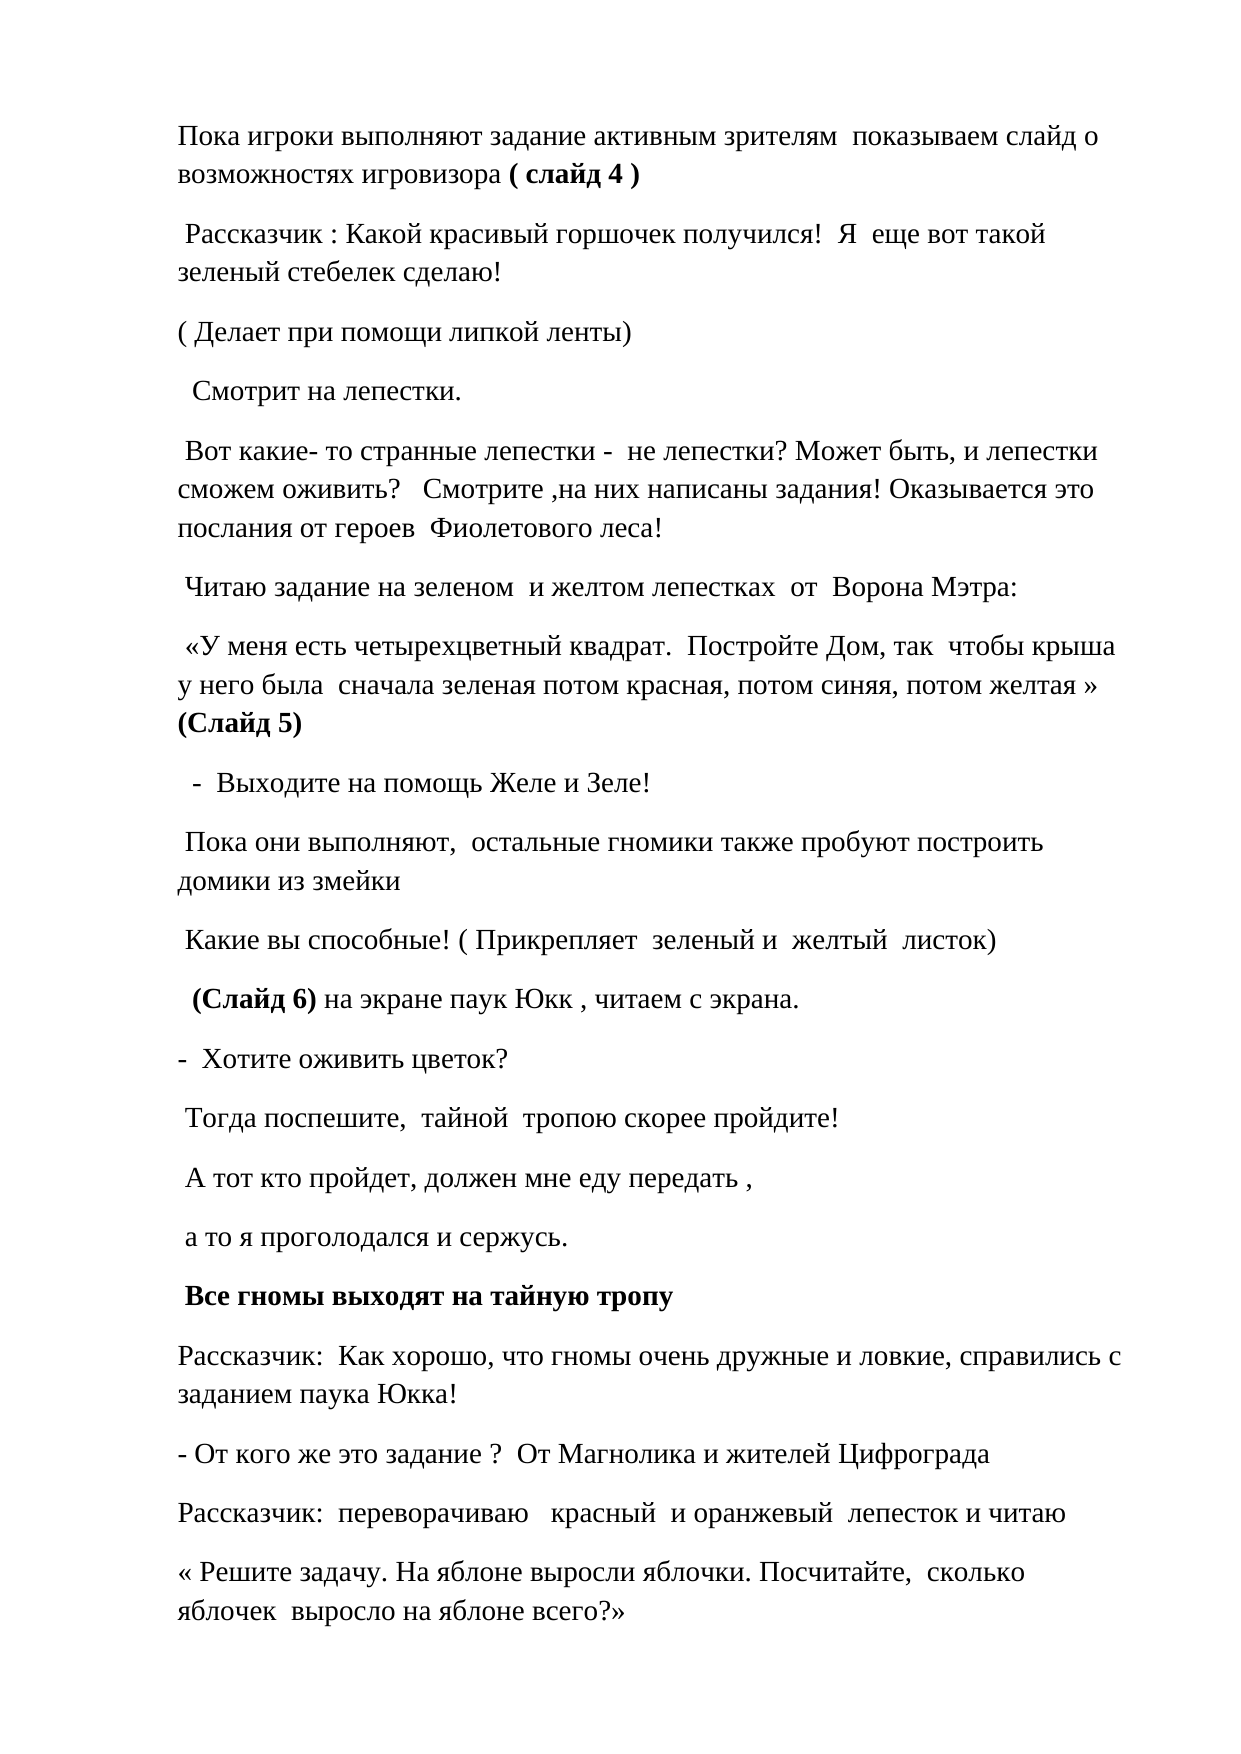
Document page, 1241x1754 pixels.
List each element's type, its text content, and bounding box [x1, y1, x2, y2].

text - Хотите оживить цветок? [177, 1041, 1122, 1074]
text а то я проголодался и сержусь. [177, 1219, 1122, 1253]
text Смотрит на лепестки. [177, 373, 1122, 407]
text - От кого же это задание ? От Магнолика и жителей Цифрограда [177, 1436, 1122, 1469]
text Пока игроки выполняют задание активным зрителям показываем слайд о возможностях игровизора ( слайд 4 ) [177, 118, 1122, 190]
text Рассказчик: переворачиваю красный и оранжевый лепесток и читаю [177, 1495, 1122, 1529]
text Тогда поспешите, тайной тропою скорее пройдите! [177, 1100, 1122, 1134]
text «У меня есть четырехцветный квадрат. Постройте Дом, так чтобы крыша у него была сначала зеленая потом красная, потом синяя, потом желтая » (Слайд 5) [177, 628, 1122, 739]
text Все гномы выходят на тайную тропу [177, 1278, 1122, 1312]
text Рассказчик : Какой красивый горшочек получился! Я еще вот такой зеленый стебелек сделаю! [177, 216, 1122, 288]
text « Решите задачу. На яблоне выросли яблочки. Посчитайте, сколько яблочек выросло на яблоне всего?» [177, 1554, 1122, 1627]
text Рассказчик: Как хорошо, что гномы очень дружные и ловкие, справились с заданием паука Юкка! [177, 1338, 1122, 1410]
text - Выходите на помощь Желе и Зеле! [177, 765, 1122, 798]
text (Слайд 6) на экране паук Юкк , читаем с экрана. [177, 982, 1122, 1015]
text Пока они выполняют, остальные гномики также пробуют построить домики из змейки [177, 824, 1122, 896]
text Вот какие- то странные лепестки - не лепестки? Может быть, и лепестки сможем оживить? Смотрите ,на них написаны задания! Оказывается это послания от героев Фиолетового леса! [177, 433, 1122, 543]
text А тот кто пройдет, должен мне еду передать , [177, 1160, 1122, 1193]
text Какие вы способные! ( Прикрепляет зеленый и желтый листок) [177, 922, 1122, 956]
text Читаю задание на зеленом и желтом лепестках от Ворона Мэтра: [177, 569, 1122, 603]
text ( Делает при помощи липкой ленты) [177, 314, 1122, 347]
